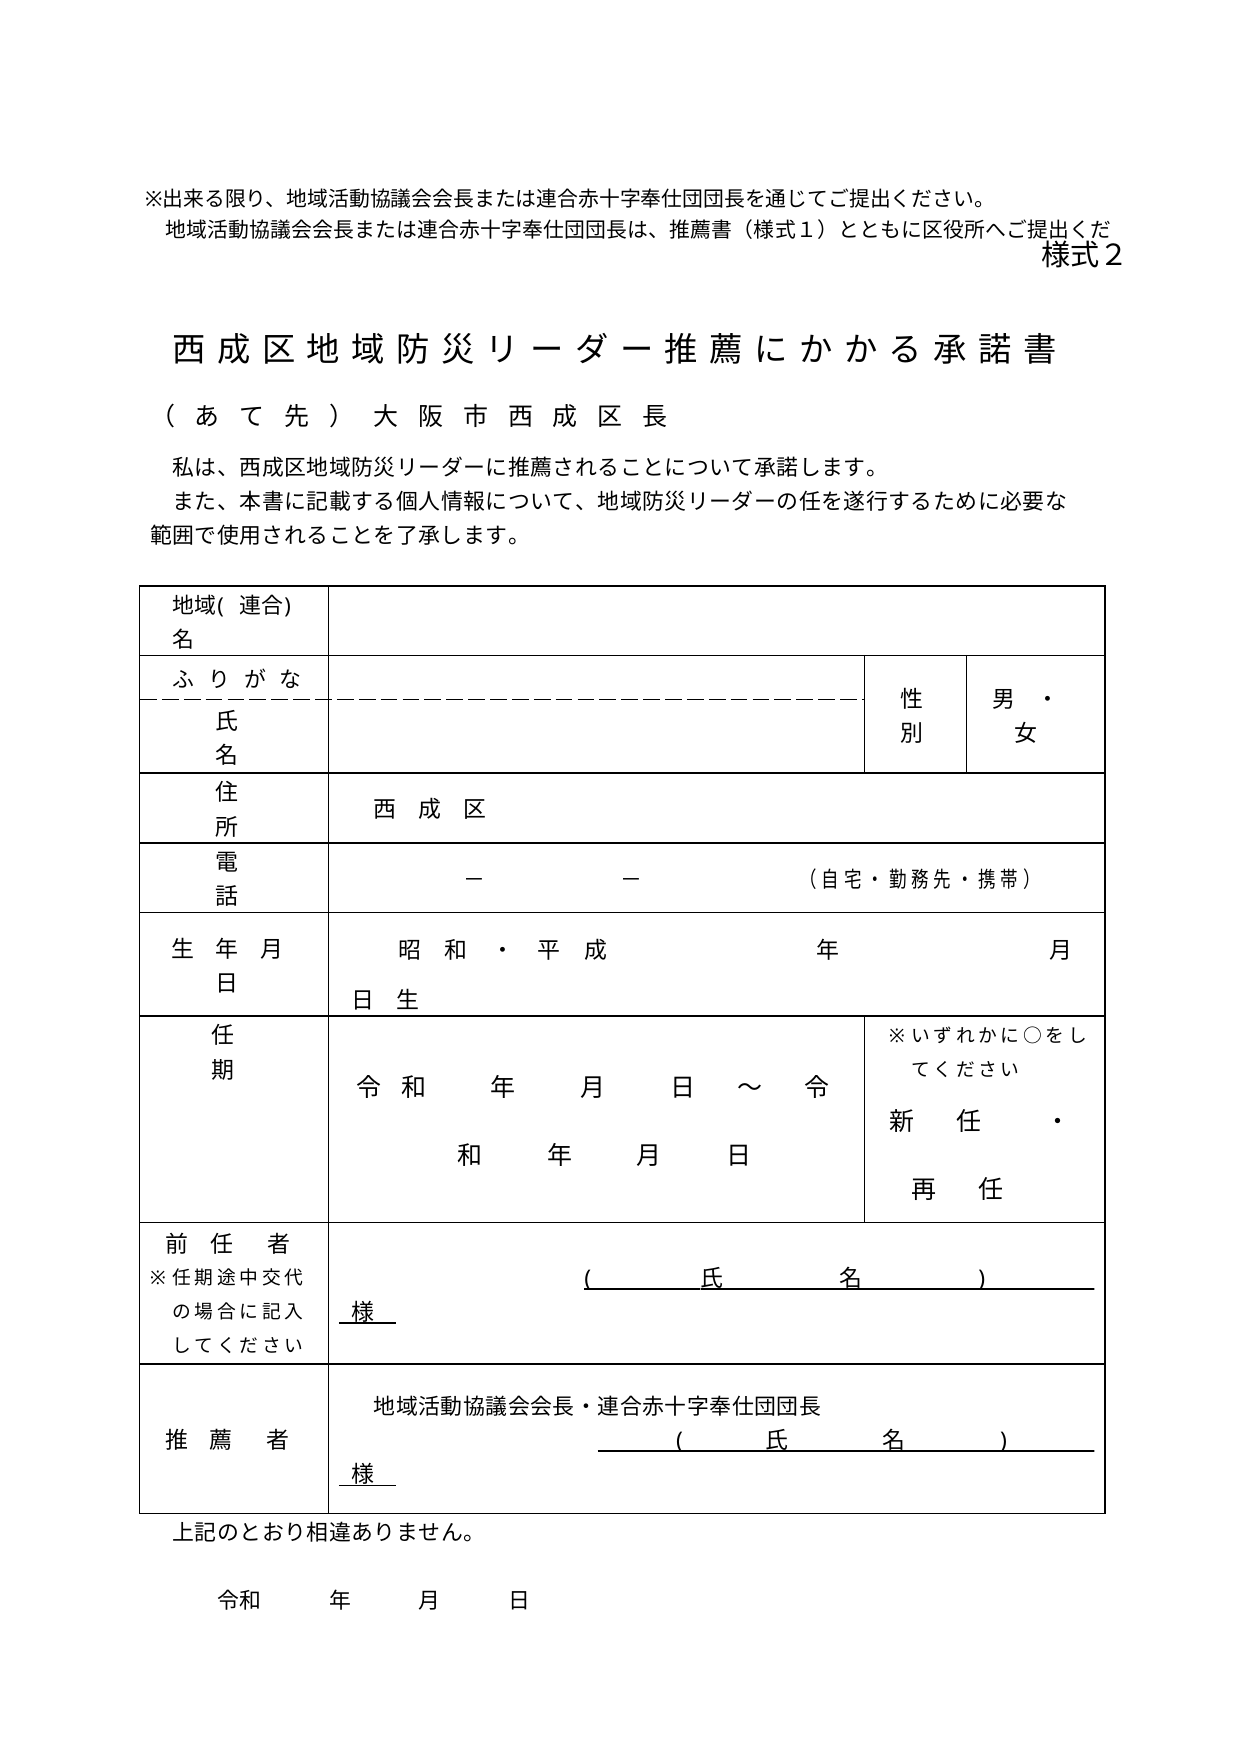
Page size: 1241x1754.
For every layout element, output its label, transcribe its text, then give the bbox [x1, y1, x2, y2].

table_cell 男・女 [967, 656, 1104, 772]
table_cell [329, 656, 864, 699]
table_cell 電 話 [140, 844, 328, 912]
table_cell 氏 名 [140, 699, 328, 772]
text 範囲で使用されることを了承します。 [150, 517, 1090, 551]
text 上記のとおり相違ありません。 [150, 1514, 1090, 1548]
table_cell (氏名) 様 [329, 1223, 1104, 1363]
table_cell 住 所 [140, 774, 328, 842]
table_cell 推薦者 [140, 1365, 328, 1512]
table_cell [329, 699, 864, 772]
table_cell ふりがな [140, 656, 328, 699]
table_cell 西成区 [329, 774, 1104, 842]
table_cell 昭和・平成 年 月 日生 [329, 913, 1104, 1015]
text また、本書に記載する個人情報について、地域防災リーダーの任を遂行するために必要な [150, 483, 1090, 517]
text 西成区地域防災リーダー推薦にかかる承諾書 [150, 313, 1090, 381]
text （あて先）大阪市西成区長 [150, 381, 1090, 449]
table_cell 地域活動協議会会長・連合赤十字奉仕団団長 (氏名) 様 [329, 1365, 1104, 1512]
table_cell ※いずれかに○をしてください 新 任 ・ 再 任 [865, 1017, 1104, 1221]
text 令和 年 月 日 [150, 1582, 1090, 1616]
table_header [329, 587, 1104, 655]
table_cell 前任者 ※任期途中交代の場合に記入してください [140, 1223, 328, 1363]
table_cell 生年月日 [140, 913, 328, 1015]
table_cell 任 期 [140, 1017, 328, 1221]
table_cell 令和 年 月 日 ～ 令和 年 月 日 [329, 1017, 864, 1221]
text 私は、西成区地域防災リーダーに推薦されることについて承諾します。 [150, 449, 1090, 483]
table_cell 性別 [865, 656, 966, 772]
table_cell － － （自宅・勤務先・携帯） [329, 844, 1104, 912]
table_header 地域(連合)名 [140, 587, 328, 655]
